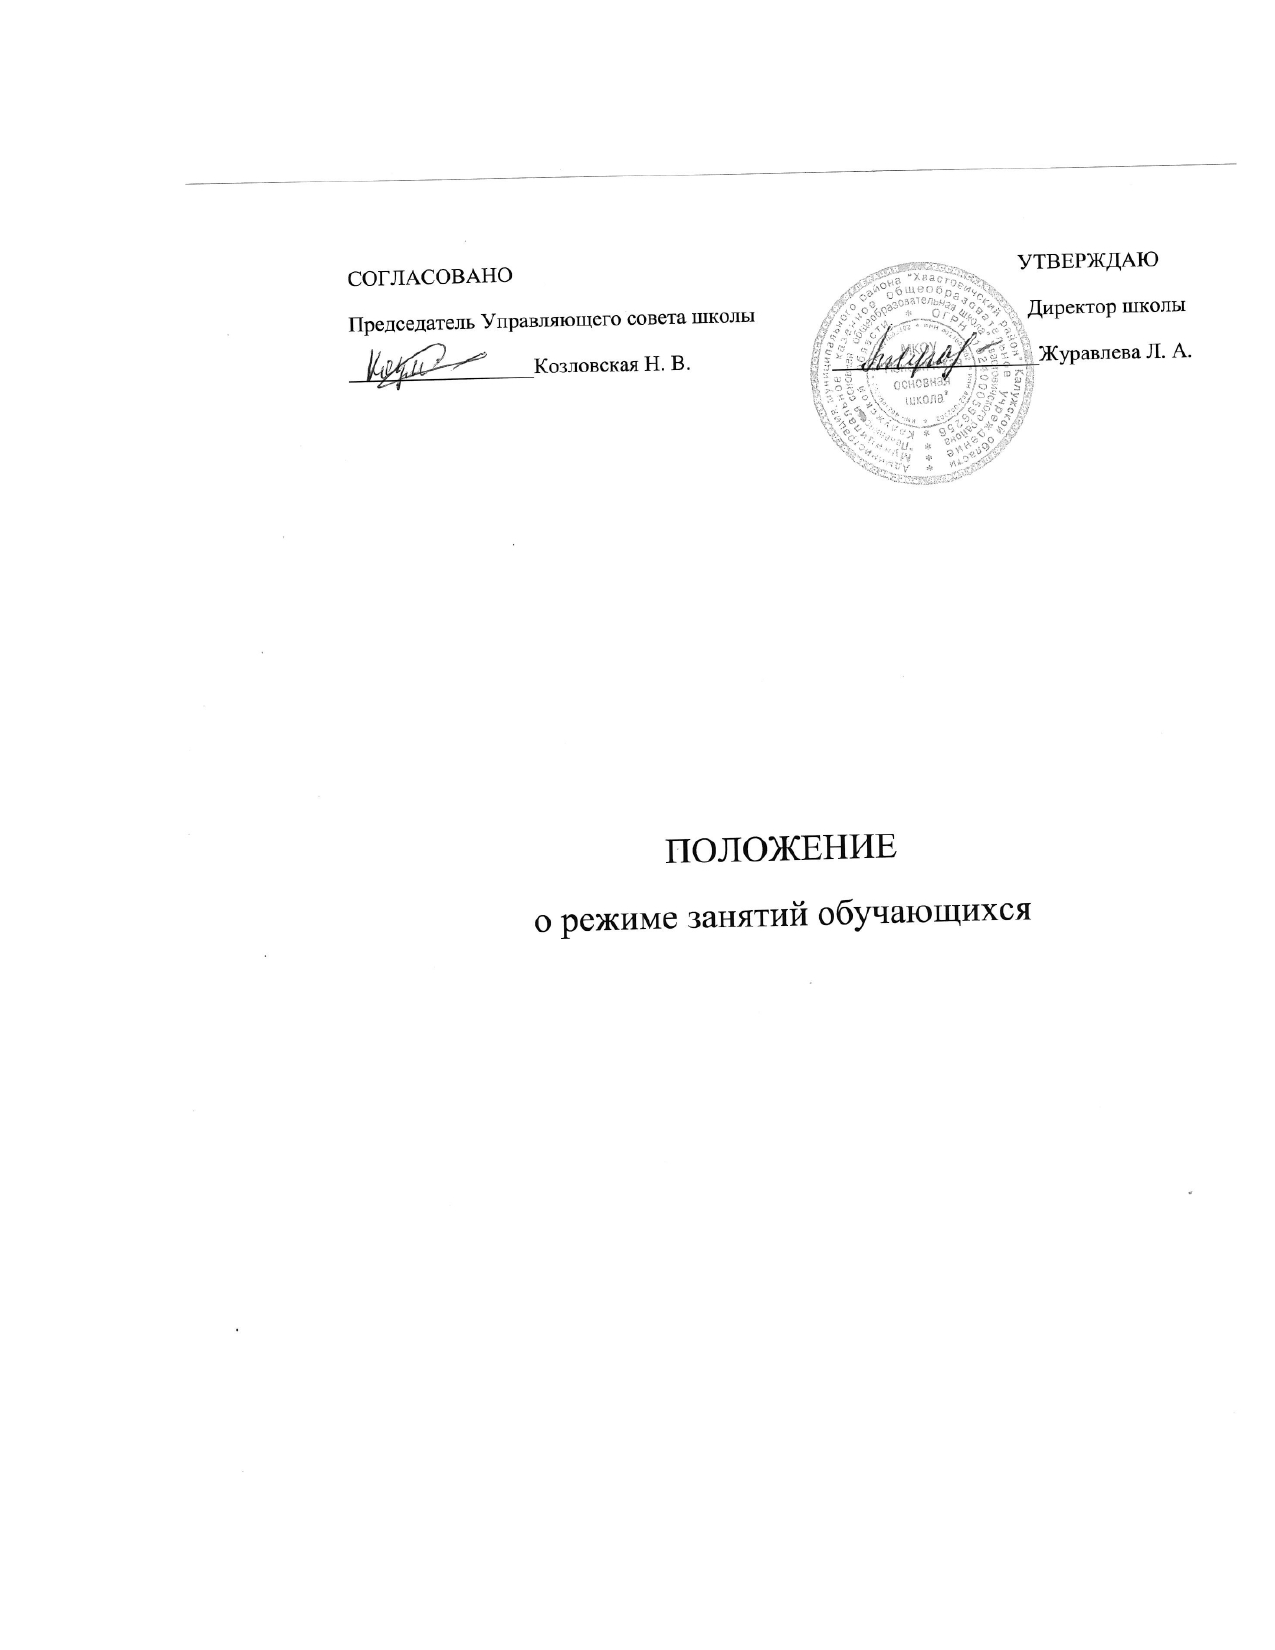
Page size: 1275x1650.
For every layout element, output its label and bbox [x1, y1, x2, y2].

picture [171, 150, 1247, 1621]
